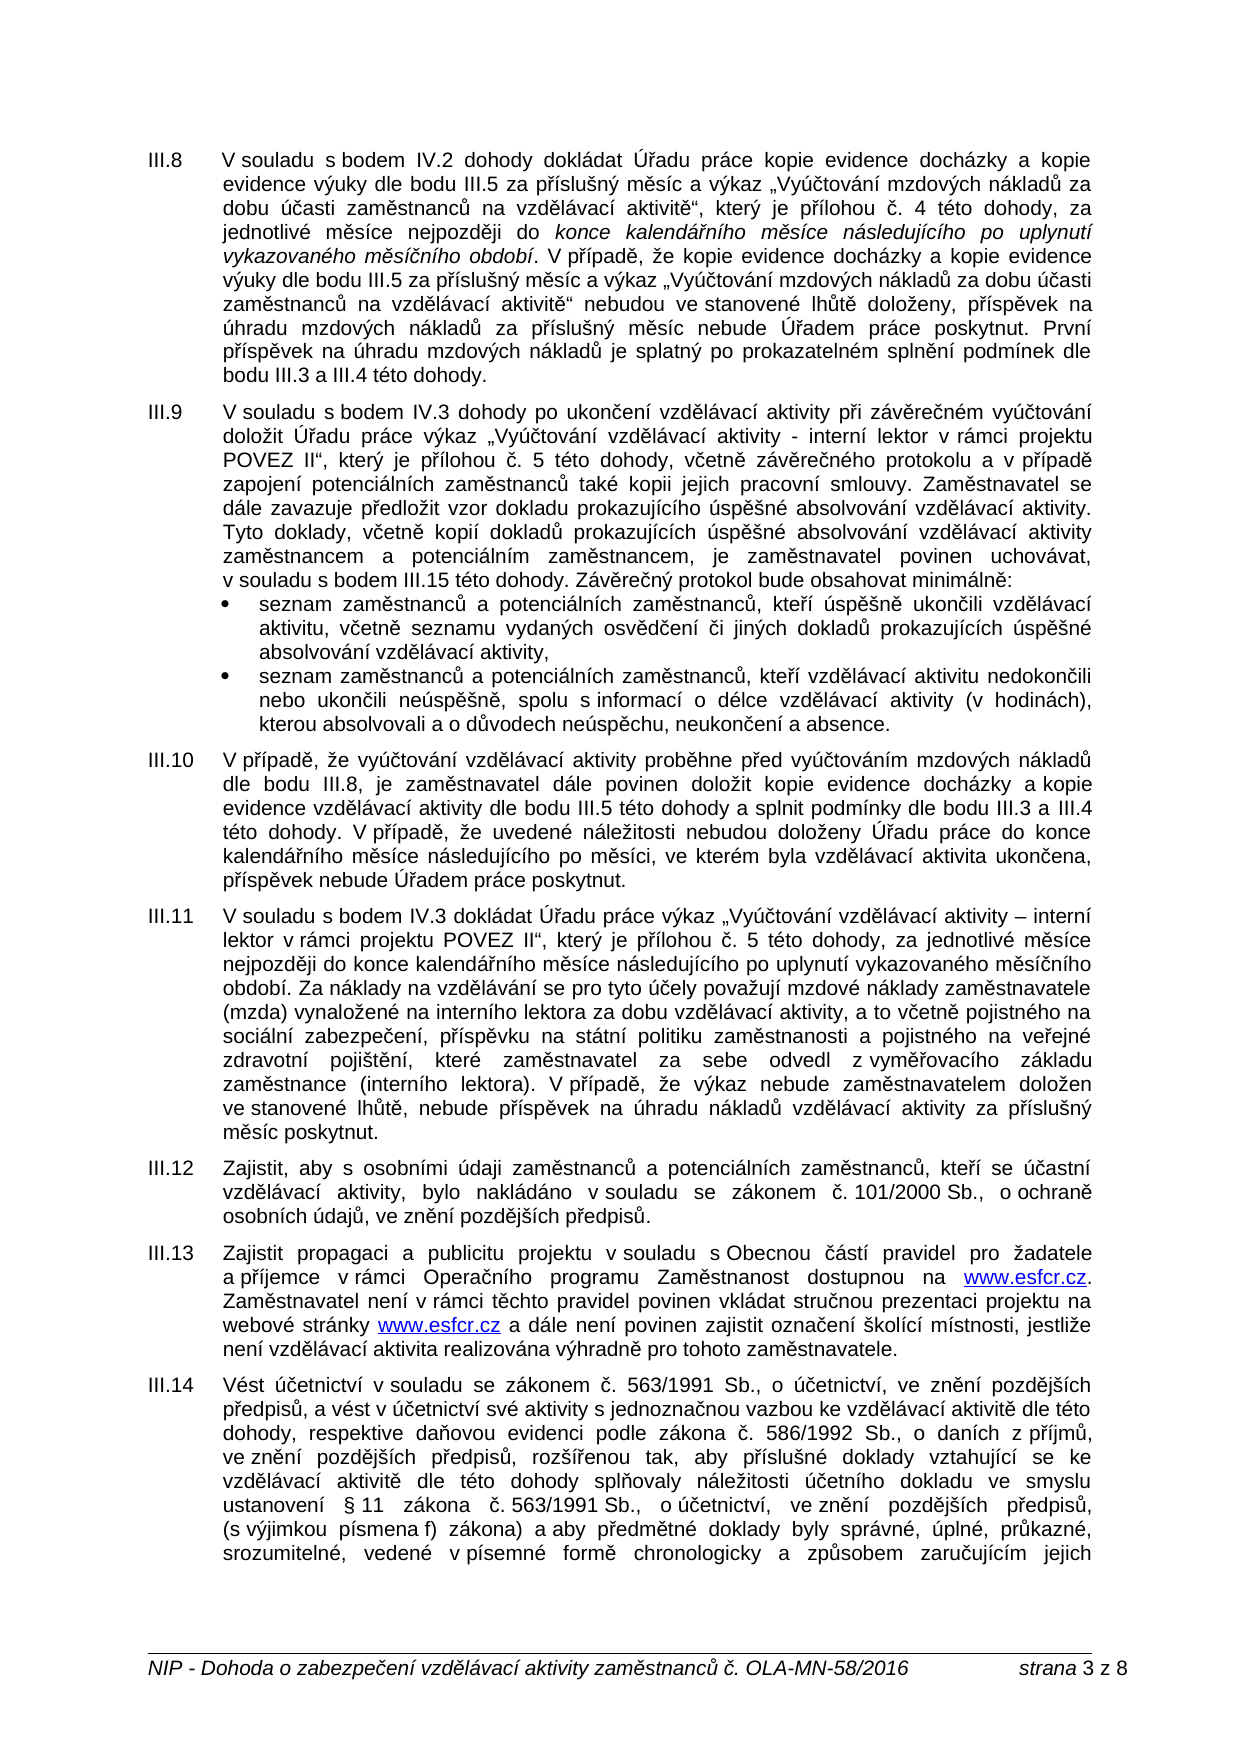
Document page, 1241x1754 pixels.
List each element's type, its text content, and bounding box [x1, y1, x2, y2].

list V souladu s bodem IV.3 dohody po ukončení vzdělávací aktivity při závěrečném vyúčtování doložit Úřadu práce výkaz „Vyúčtování vzdělávací aktivity - interní lektor v rámci projektu POVEZ II“, který je přílohou č. 5 této dohody, včetně závěrečného protokolu a v případě zapojení potenciálních zaměstnanců také kopii jejich pracovní smlouvy. Zaměstnavatel se dále zavazuje předložit vzor dokladu prokazujícího úspěšné absolvování vzdělávací aktivity. Tyto doklady, včetně kopií dokladů prokazujících úspěšné absolvování vzdělávací aktivity zaměstnancem a potenciálním zaměstnancem, je zaměstnavatel povinen uchovávat, v souladu s bodem III.15 této dohody. Závěrečný protokol bude obsahovat minimálně: [148, 400, 1092, 591]
list V souladu s bodem IV.3 dokládat Úřadu práce výkaz „Vyúčtování vzdělávací aktivity – interní lektor v rámci projektu POVEZ II“, který je přílohou č. 5 této dohody, za jednotlivé měsíce nejpozději do konce kalendářního měsíce následujícího po uplynutí vykazovaného měsíčního období. Za náklady na vzdělávání se pro tyto účely považují mzdové náklady zaměstnavatele (mzda) vynaložené na interního lektora za dobu vzdělávací aktivity, a to včetně pojistného na sociální zabezpečení, příspěvku na státní politiku zaměstnanosti a pojistného na veřejné zdravotní pojištění, které zaměstnavatel za sebe odvedl z vyměřovacího základu zaměstnance (interního lektora). V případě, že výkaz nebude zaměstnavatelem doložen ve stanovené lhůtě, nebude příspěvek na úhradu nákladů vzdělávací aktivity za příslušný měsíc poskytnut. [148, 904, 1092, 1144]
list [148, 1373, 1092, 1564]
list seznam zaměstnanců a potenciálních zaměstnanců, kteří úspěšně ukončili vzdělávací aktivitu, včetně seznamu vydaných osvědčení či jiných dokladů prokazujících úspěšné absolvování vzdělávací aktivity, [221, 591, 1092, 663]
list seznam zaměstnanců a potenciálních zaměstnanců, kteří vzdělávací aktivitu nedokončili nebo ukončili neúspěšně, spolu s informací o délce vzdělávací aktivity (v hodinách), kterou absolvovali a o důvodech neúspěchu, neukončení a absence. [221, 663, 1092, 735]
list Zajistit propagaci a publicitu projektu v souladu s Obecnou částí pravidel pro žadatele a příjemce v rámci Operačního programu Zaměstnanost dostupnou na www.esfcr.cz. Zaměstnavatel není v rámci těchto pravidel povinen vkládat stručnou prezentaci projektu na webové stránky www.esfcr.cz a dále není povinen zajistit označení školící místnosti, jestliže není vzdělávací aktivita realizována výhradně pro tohoto zaměstnavatele. [148, 1241, 1092, 1360]
list V případě, že vyúčtování vzdělávací aktivity proběhne před vyúčtováním mzdových nákladů dle bodu III.8, je zaměstnavatel dále povinen doložit kopie evidence docházky a kopie evidence vzdělávací aktivity dle bodu III.5 této dohody a splnit podmínky dle bodu III.3 a III.4 této dohody. V případě, že uvedené náležitosti nebudou doloženy Úřadu práce do konce kalendářního měsíce následujícího po měsíci, ve kterém byla vzdělávací aktivita ukončena, příspěvek nebude Úřadem práce poskytnut. [148, 748, 1092, 892]
list V souladu s bodem IV.2 dohody dokládat Úřadu práce kopie evidence docházky a kopie evidence výuky dle bodu III.5 za příslušný měsíc a výkaz „Vyúčtování mzdových nákladů za dobu účasti zaměstnanců na vzdělávací aktivitě“, který je přílohou č. 4 této dohody, za jednotlivé měsíce nejpozději do konce kalendářního měsíce následujícího po uplynutí vykazovaného měsíčního období. V případě, že kopie evidence docházky a kopie evidence výuky dle bodu III.5 za příslušný měsíc a výkaz „Vyúčtování mzdových nákladů za dobu účasti zaměstnanců na vzdělávací aktivitě“ nebudou ve stanovené lhůtě doloženy, příspěvek na úhradu mzdových nákladů za příslušný měsíc nebude Úřadem práce poskytnut. První příspěvek na úhradu mzdových nákladů je splatný po prokazatelném splnění podmínek dle bodu III.3 a III.4 této dohody. [148, 148, 1092, 387]
list Zajistit, aby s osobními údaji zaměstnanců a potenciálních zaměstnanců, kteří se účastní vzdělávací aktivity, bylo nakládáno v souladu se zákonem č. 101/2000 Sb., o ochraně osobních údajů, ve znění pozdějších předpisů. [148, 1156, 1092, 1228]
